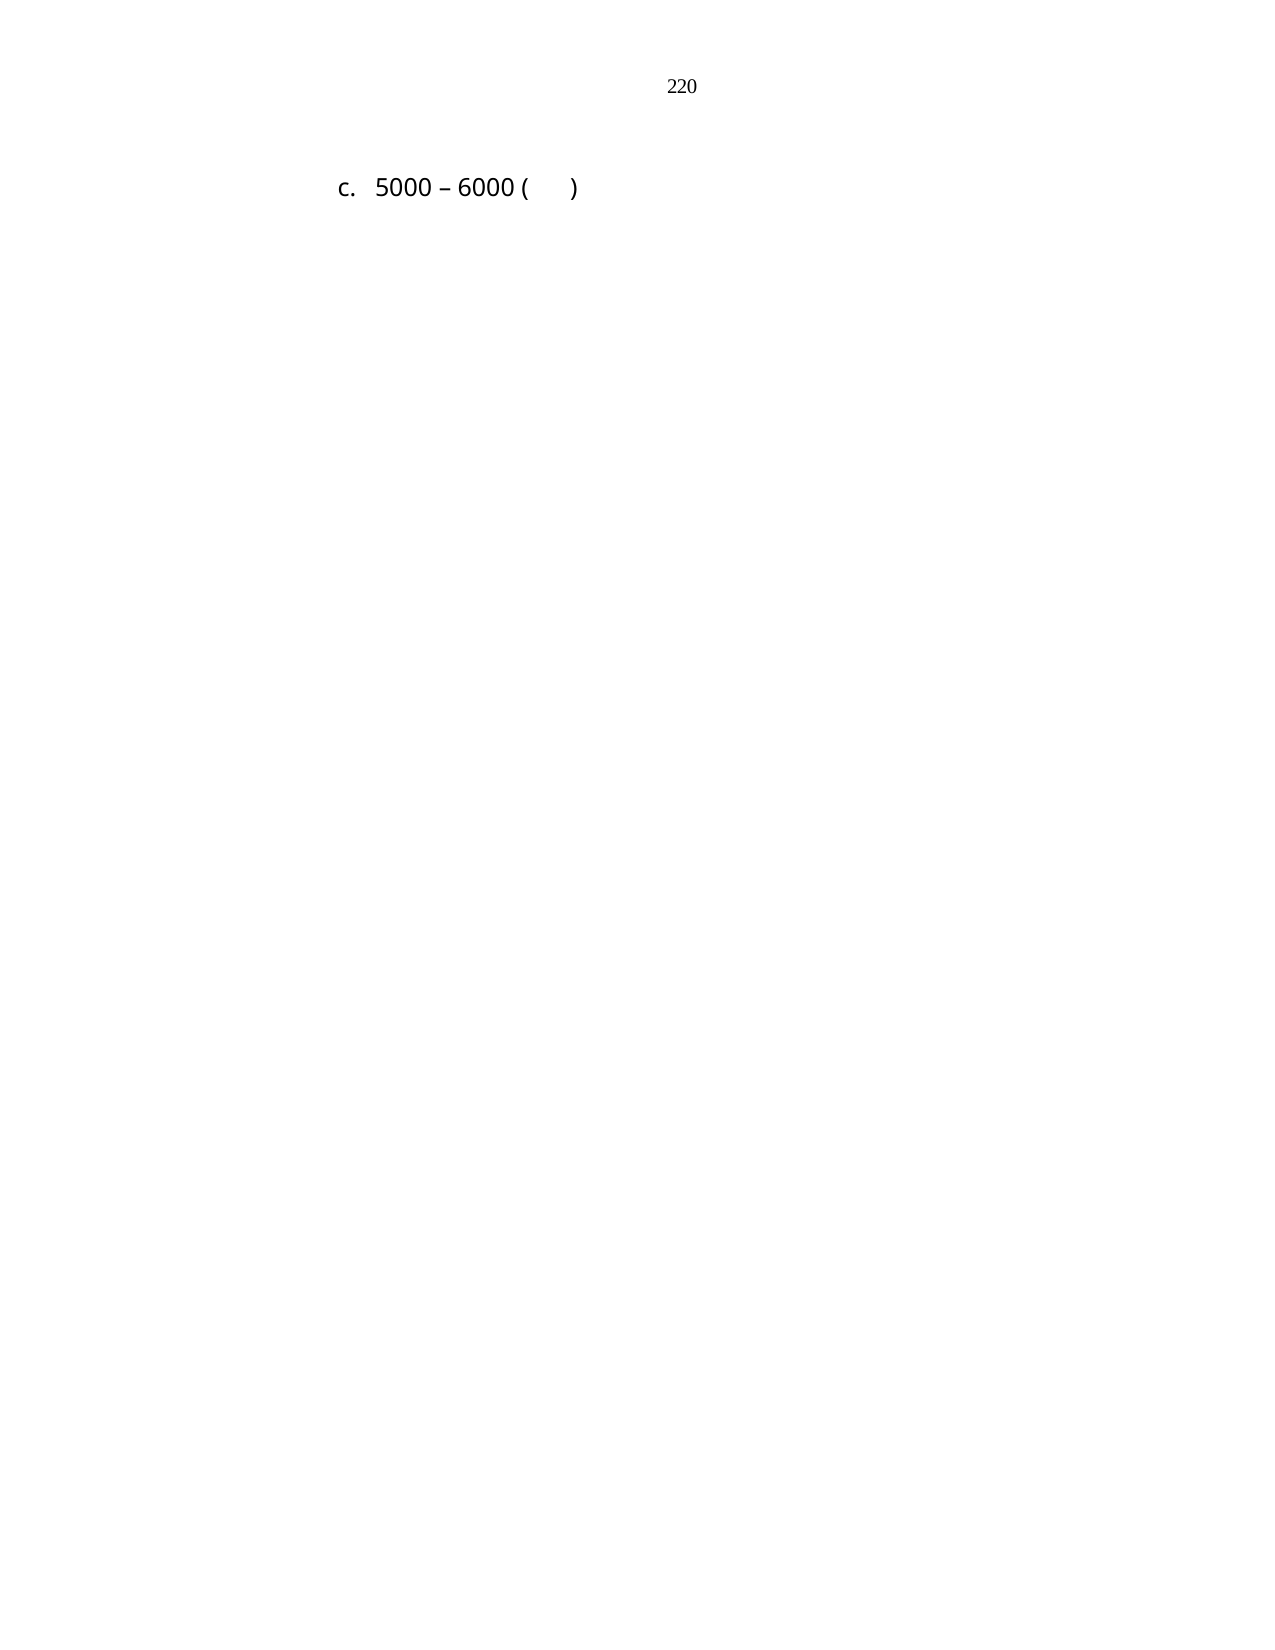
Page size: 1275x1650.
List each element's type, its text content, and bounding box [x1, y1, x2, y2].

list 5000 – 6000 ( ) [337, 169, 1229, 203]
